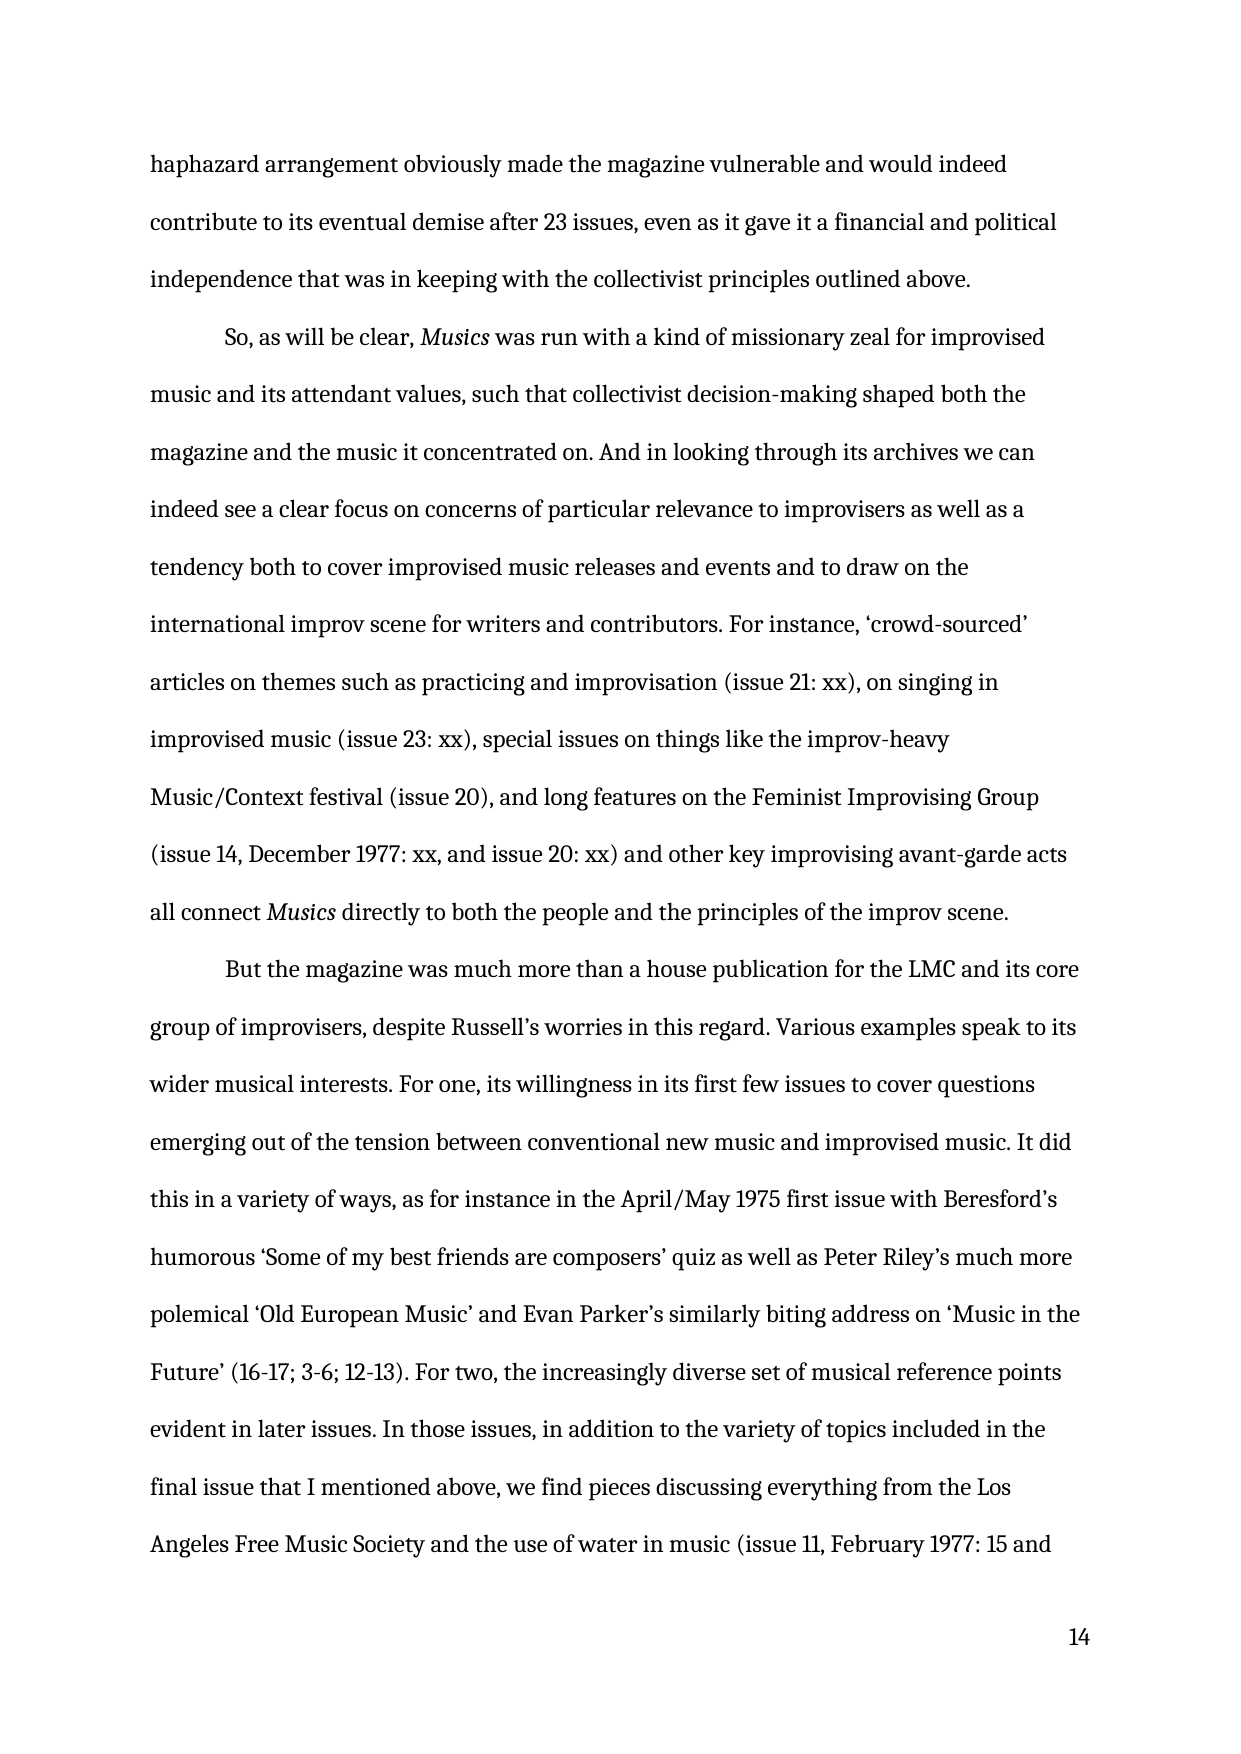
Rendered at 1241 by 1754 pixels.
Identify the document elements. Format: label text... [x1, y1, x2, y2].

text So, as will be clear, Musics was run with a kind of missionary zeal for improvised music and its attendant values, such that collectivist decision-making shaped both the magazine and the music it concentrated on. And in looking through its archives we can indeed see a clear focus on concerns of particular relevance to improvisers as well as a tendency both to cover improvised music releases and events and to draw on the international improv scene for writers and contributors. For instance, ‘crowd-sourced’ articles on themes such as practicing and improvisation (issue 21: xx), on singing in improvised music (issue 23: xx), special issues on things like the improv-heavy Music/Context festival (issue 20), and long features on the Feminist Improvising Group (issue 14, December 1977: xx, and issue 20: xx) and other key improvising avant-garde acts all connect Musics directly to both the people and the principles of the improv scene. [150, 322, 1090, 926]
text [150, 955, 1090, 1559]
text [150, 150, 1090, 294]
